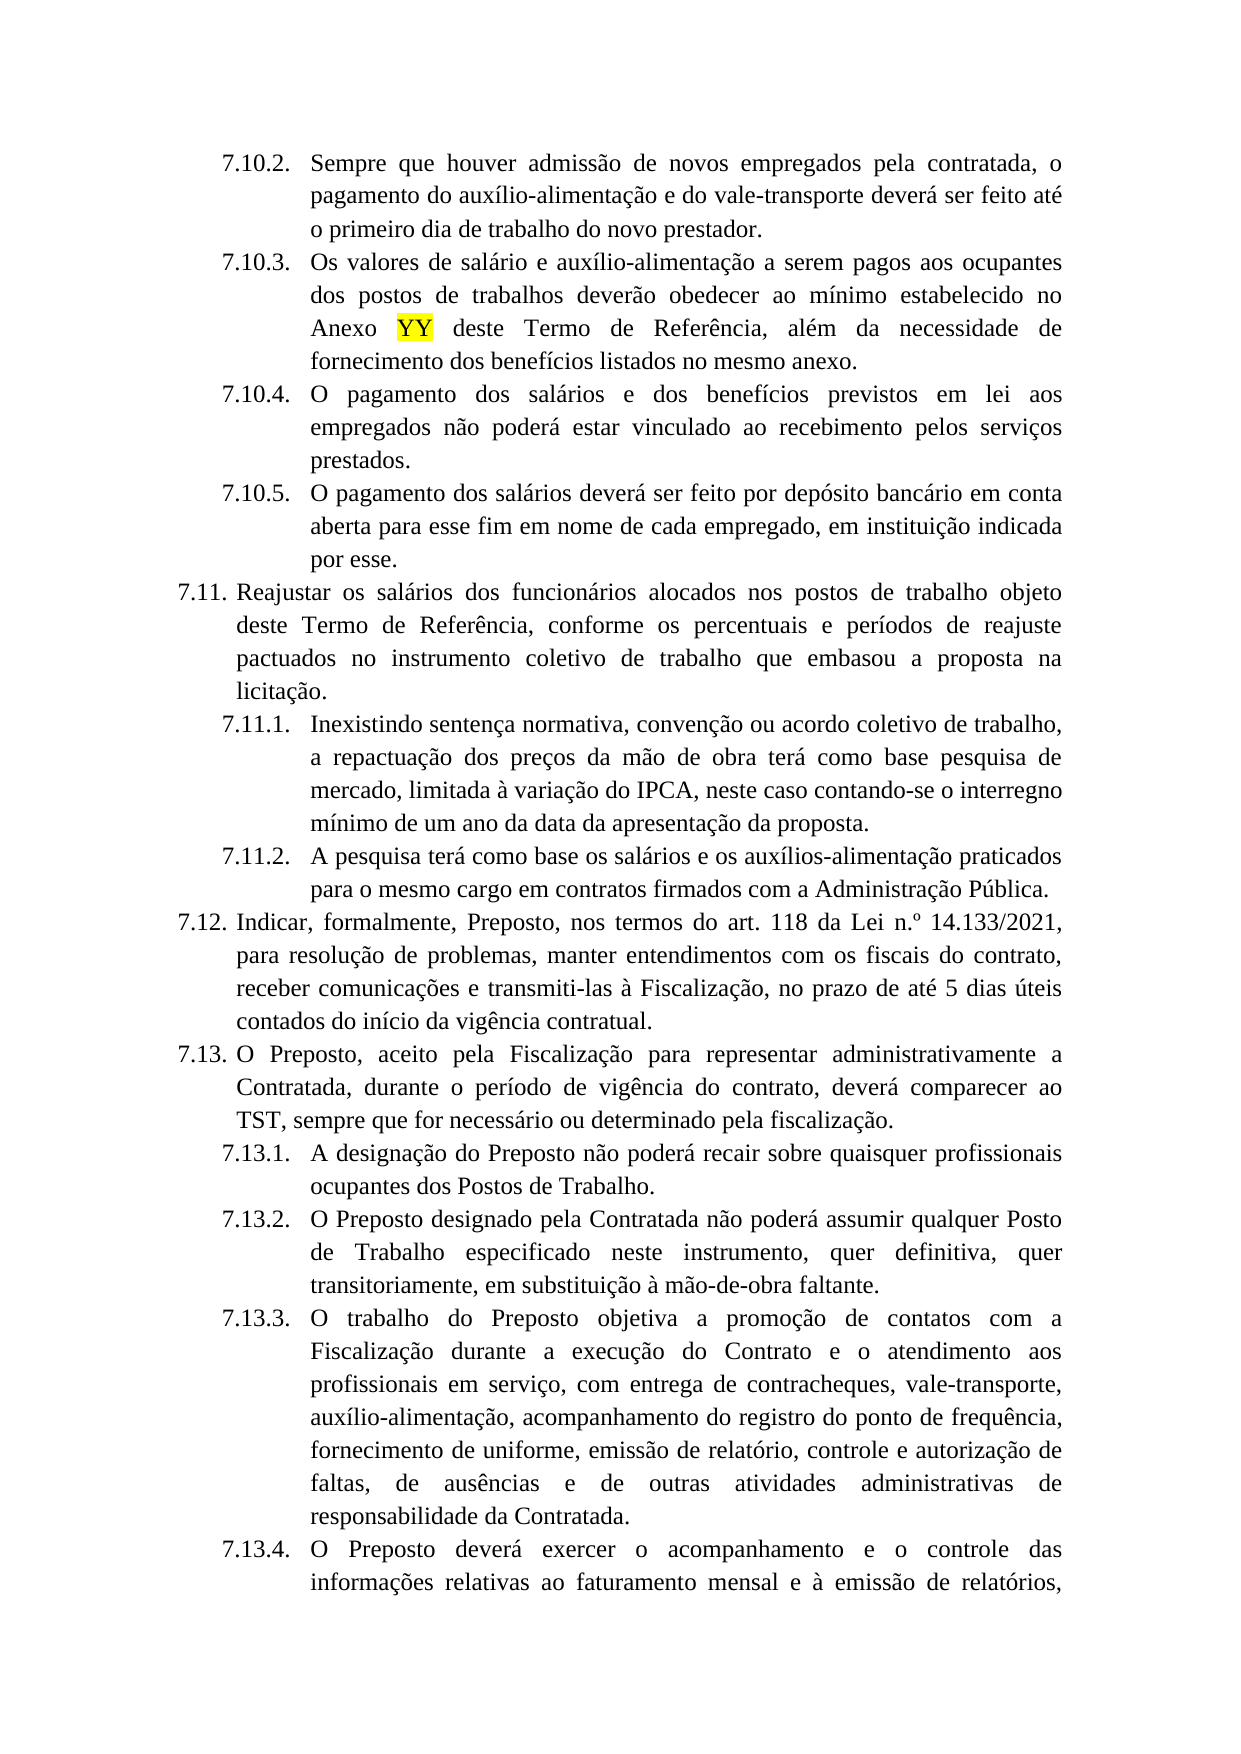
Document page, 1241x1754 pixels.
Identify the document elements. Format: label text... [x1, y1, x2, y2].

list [222, 1534, 1063, 1596]
list O trabalho do Preposto objetiva a promoção de contatos com a Fiscalização durante a execução do Contrato e o atendimento aos profissionais em serviço, com entrega de contracheques, vale-transporte, auxílio-alimentação, acompanhamento do registro do ponto de frequência, fornecimento de uniforme, emissão de relatório, controle e autorização de faltas, de ausências e de outras atividades administrativas de responsabilidade da Contratada. [222, 1303, 1063, 1530]
list Reajustar os salários dos funcionários alocados nos postos de trabalho objeto deste Termo de Referência, conforme os percentuais e períodos de reajuste pactuados no instrumento coletivo de trabalho que embasou a proposta na licitação. [177, 577, 1063, 705]
list O pagamento dos salários e dos benefícios previstos em lei aos empregados não poderá estar vinculado ao recebimento pelos serviços prestados. [222, 379, 1063, 473]
list O pagamento dos salários deverá ser feito por depósito bancário em conta aberta para esse fim em nome de cada empregado, em instituição indicada por esse. [222, 478, 1063, 573]
list A pesquisa terá como base os salários e os auxílios-alimentação praticados para o mesmo cargo em contratos firmados com a Administração Pública. [222, 841, 1063, 903]
list Indicar, formalmente, Preposto, nos termos do art. 118 da Lei n.º 14.133/2021, para resolução de problemas, manter entendimentos com os fiscais do contrato, receber comunicações e transmiti-las à Fiscalização, no prazo de até 5 dias úteis contados do início da vigência contratual. [177, 907, 1063, 1035]
list Inexistindo sentença normativa, convenção ou acordo coletivo de trabalho, a repactuação dos preços da mão de obra terá como base pesquisa de mercado, limitada à variação do IPCA, neste caso contando-se o interregno mínimo de um ano da data da apresentação da proposta. [222, 709, 1063, 837]
list Sempre que houver admissão de novos empregados pela contratada, o pagamento do auxílio-alimentação e do vale-transporte deverá ser feito até o primeiro dia de trabalho do novo prestador. [222, 148, 1063, 242]
list Os valores de salário e auxílio-alimentação a serem pagos aos ocupantes dos postos de trabalhos deverão obedecer ao mínimo estabelecido no Anexo YY deste Termo de Referência, além da necessidade de fornecimento dos benefícios listados no mesmo anexo. [222, 247, 1063, 374]
list O Preposto designado pela Contratada não poderá assumir qualquer Posto de Trabalho especificado neste instrumento, quer definitiva, quer transitoriamente, em substituição à mão-de-obra faltante. [222, 1204, 1063, 1299]
list O Preposto, aceito pela Fiscalização para representar administrativamente a Contratada, durante o período de vigência do contrato, deverá comparecer ao TST, sempre que for necessário ou determinado pela fiscalização. [177, 1039, 1063, 1134]
list A designação do Preposto não poderá recair sobre quaisquer profissionais ocupantes dos Postos de Trabalho. [222, 1138, 1063, 1200]
